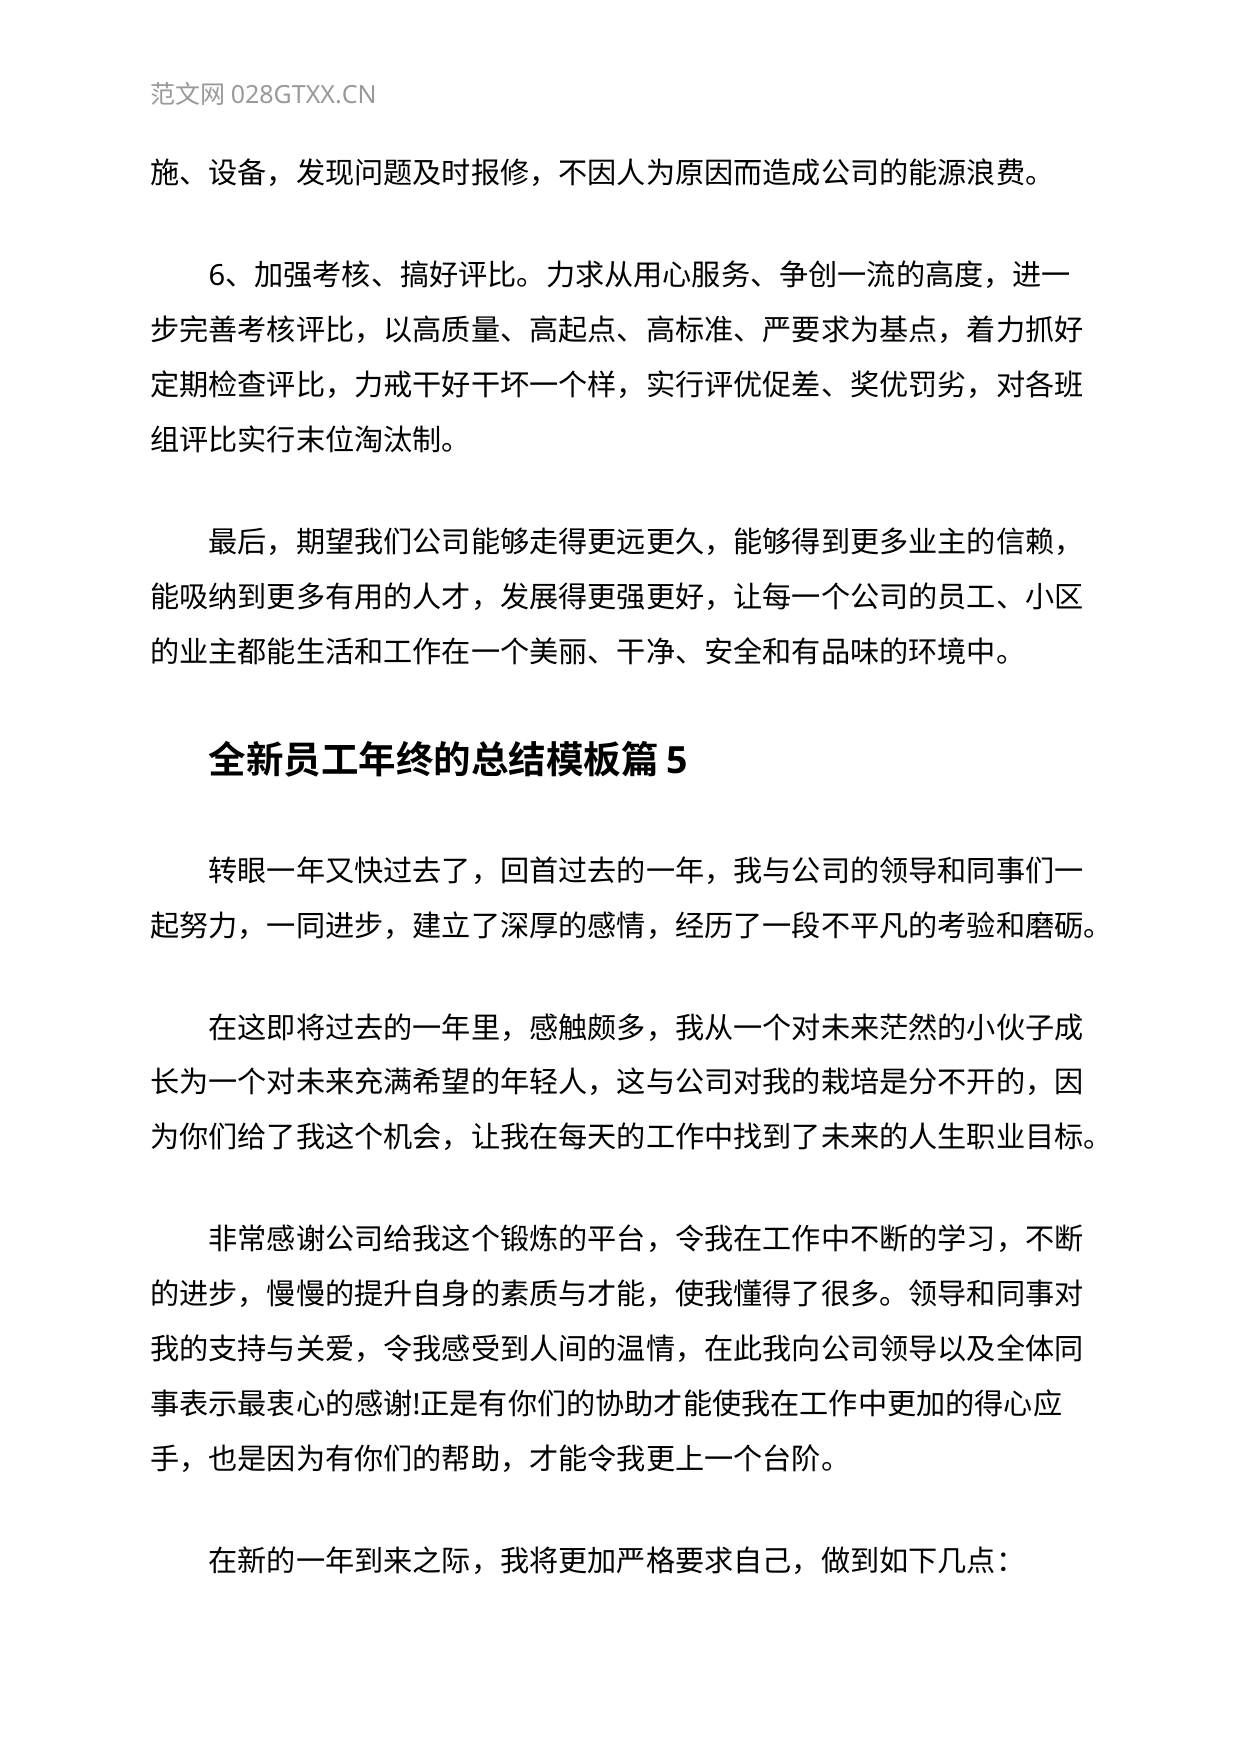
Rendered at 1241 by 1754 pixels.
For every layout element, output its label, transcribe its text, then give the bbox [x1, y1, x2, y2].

text 全新员工年终的总结模板篇5 [150, 730, 1090, 784]
text 6、加强考核、搞好评比。力求从用心服务、争创一流的高度，进一步完善考核评比，以高质量、高起点、高标准、严要求为基点，着力抓好定期检查评比，力戒干好干坏一个样，实行评优促差、奖优罚劣，对各班组评比实行末位淘汰制。 [150, 252, 1090, 459]
text 在新的一年到来之际，我将更加严格要求自己，做到如下几点： [150, 1537, 1090, 1579]
text 转眼一年又快过去了，回首过去的一年，我与公司的领导和同事们一起努力，一同进步，建立了深厚的感情，经历了一段不平凡的考验和磨砺。 [150, 847, 1090, 945]
text 在这即将过去的一年里，感触颇多，我从一个对未来茫然的小伙子成长为一个对未来充满希望的年轻人，这与公司对我的栽培是分不开的，因为你们给了我这个机会，让我在每天的工作中找到了未来的人生职业目标。 [150, 1004, 1090, 1156]
text 非常感谢公司给我这个锻炼的平台，令我在工作中不断的学习，不断的进步，慢慢的提升自身的素质与才能，使我懂得了很多。领导和同事对我的支持与关爱，令我感受到人间的温情，在此我向公司领导以及全体同事表示最衷心的感谢!正是有你们的协助才能使我在工作中更加的得心应手，也是因为有你们的帮助，才能令我更上一个台阶。 [150, 1216, 1090, 1478]
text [150, 150, 1090, 192]
text 最后，期望我们公司能够走得更远更久，能够得到更多业主的信赖，能吸纳到更多有用的人才，发展得更强更好，让每一个公司的员工、小区的业主都能生活和工作在一个美丽、干净、安全和有品味的环境中。 [150, 518, 1090, 670]
